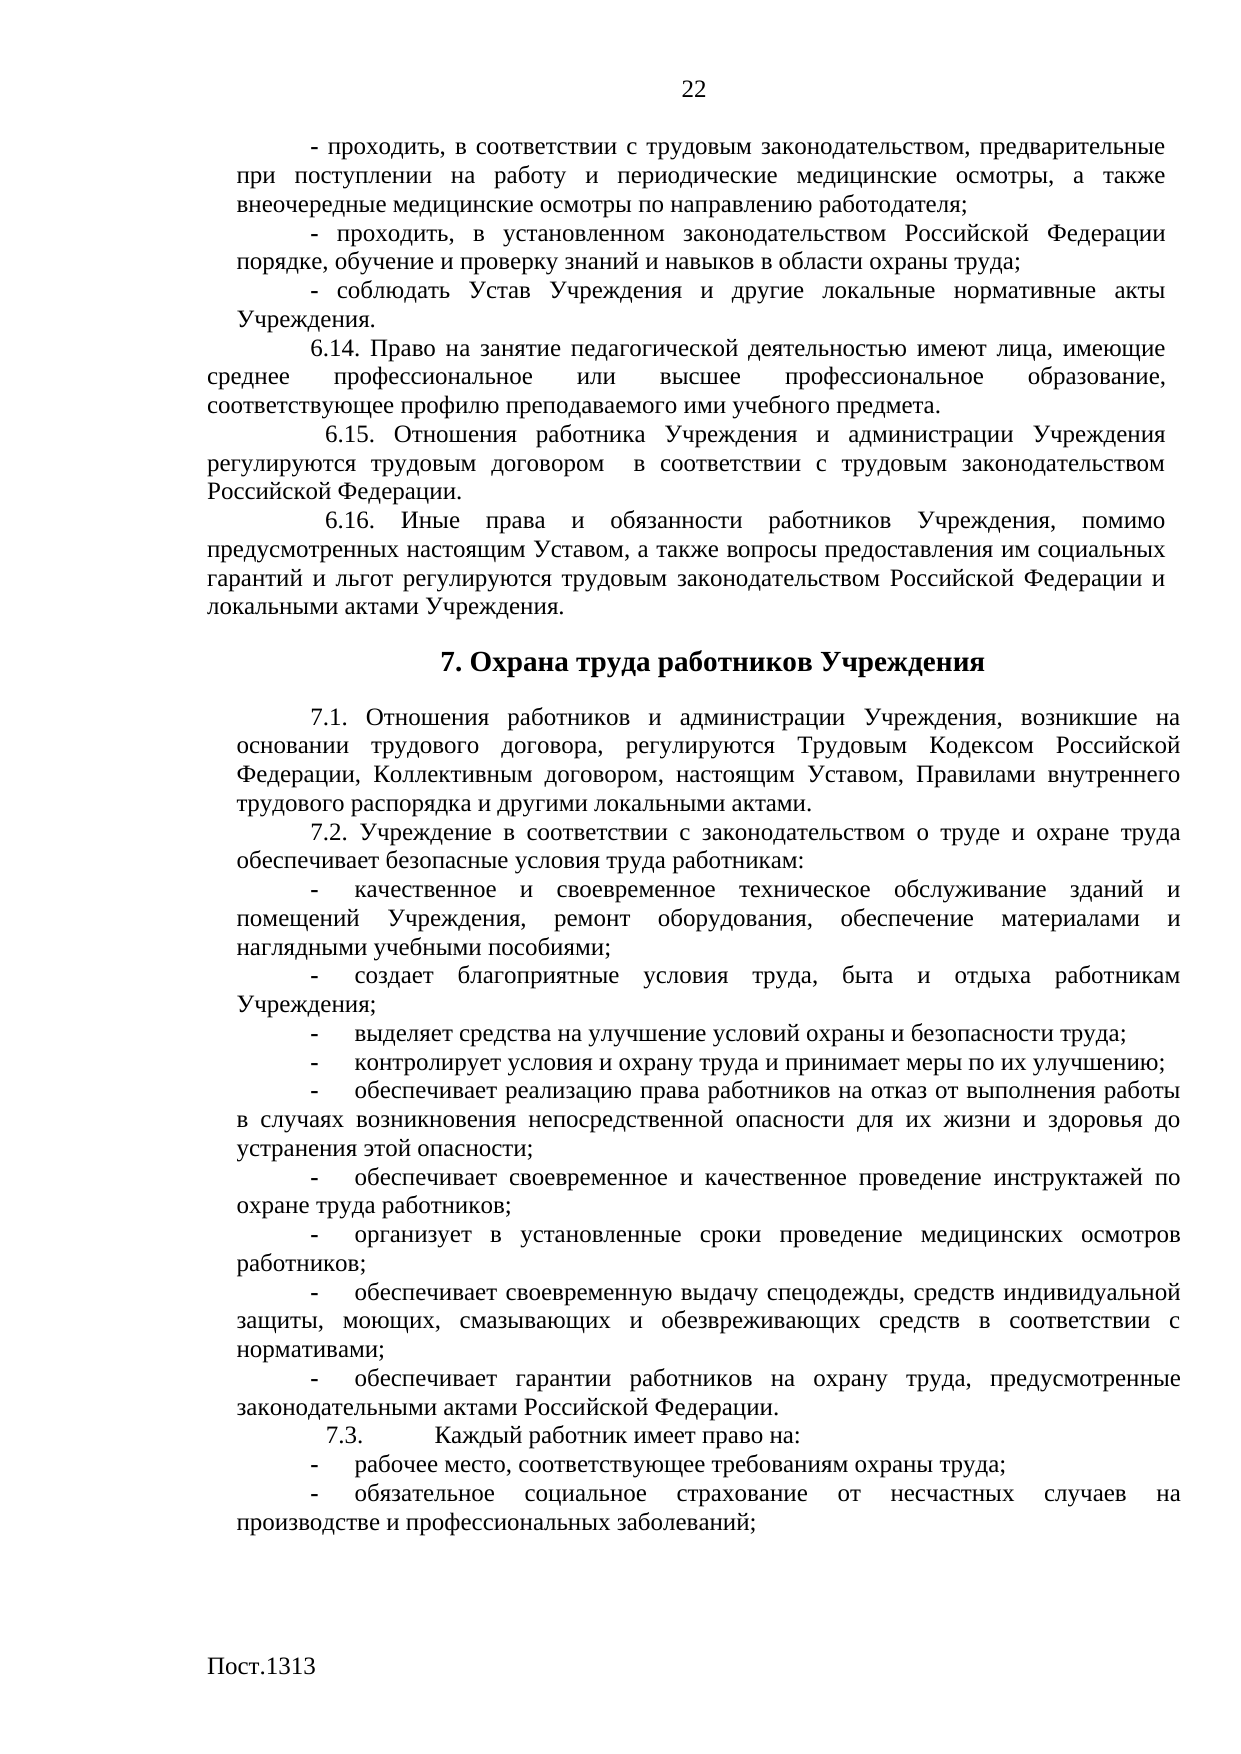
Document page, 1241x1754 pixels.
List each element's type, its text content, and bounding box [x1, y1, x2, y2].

list выделяет средства на улучшение условий охраны и безопасности труда; [236, 1018, 1181, 1047]
list обеспечивает гарантии работников на охрану труда, предусмотренные законодательными актами Российской Федерации. [236, 1363, 1181, 1421]
text 6.14. Право на занятие педагогической деятельностью имеют лица, имеющие среднее профессиональное или высшее профессиональное образование, соответствующее профилю преподаваемого ими учебного предмета. [207, 333, 1166, 419]
list обеспечивает реализацию права работников на отказ от выполнения работы в случаях возникновения непосредственной опасности для их жизни и здоровья до устранения этой опасности; [236, 1076, 1181, 1162]
list контролирует условия и охрану труда и принимает меры по их улучшению; [236, 1047, 1181, 1076]
list обеспечивает своевременную выдачу спецодежды, средств индивидуальной защиты, моющих, смазывающих и обезвреживающих средств в соответствии с нормативами; [236, 1277, 1181, 1363]
text 6.15. Отношения работника Учреждения и администрации Учреждения регулируются трудовым договором в соответствии с трудовым законодательством Российской Федерации. [207, 419, 1166, 505]
list рабочее место, соответствующее требованиям охраны труда; [236, 1449, 1181, 1478]
list обеспечивает своевременное и качественное проведение инструктажей по охране труда работников; [236, 1162, 1181, 1219]
list организует в установленные сроки проведение медицинских осмотров работников; [236, 1219, 1181, 1277]
text 7. Охрана труда работников Учреждения [244, 644, 1181, 678]
text - проходить, в установленном законодательством Российской Федерации порядке, обучение и проверку знаний и навыков в области охраны труда; [236, 218, 1166, 275]
text - проходить, в соответствии с трудовым законодательством, предварительные при поступлении на работу и периодические медицинские осмотры, а также внеочередные медицинские осмотры по направлению работодателя; [236, 131, 1166, 218]
list создает благоприятные условия труда, быта и отдыха работникам Учреждения; [236, 961, 1181, 1018]
text - соблюдать Устав Учреждения и другие локальные нормативные акты Учреждения. [236, 275, 1166, 333]
text 6.16. Иные права и обязанности работников Учреждения, помимо предусмотренных настоящим Уставом, а также вопросы предоставления им социальных гарантий и льгот регулируются трудовым законодательством Российской Федерации и локальными актами Учреждения. [207, 505, 1166, 620]
list обязательное социальное страхование от несчастных случаев на производстве и профессиональных заболеваний; [236, 1478, 1181, 1536]
list Каждый работник имеет право на: [326, 1421, 1181, 1449]
text 7.1. Отношения работников и администрации Учреждения, возникшие на основании трудового договора, регулируются Трудовым Кодексом Российской Федерации, Коллективным договором, настоящим Уставом, Правилами внутреннего трудового распорядка и другими локальными актами. [236, 702, 1181, 817]
list качественное и своевременное техническое обслуживание зданий и помещений Учреждения, ремонт оборудования, обеспечение материалами и наглядными учебными пособиями; [236, 874, 1181, 961]
text 7.2. Учреждение в соответствии с законодательством о труде и охране труда обеспечивает безопасные условия труда работникам: [236, 817, 1181, 874]
